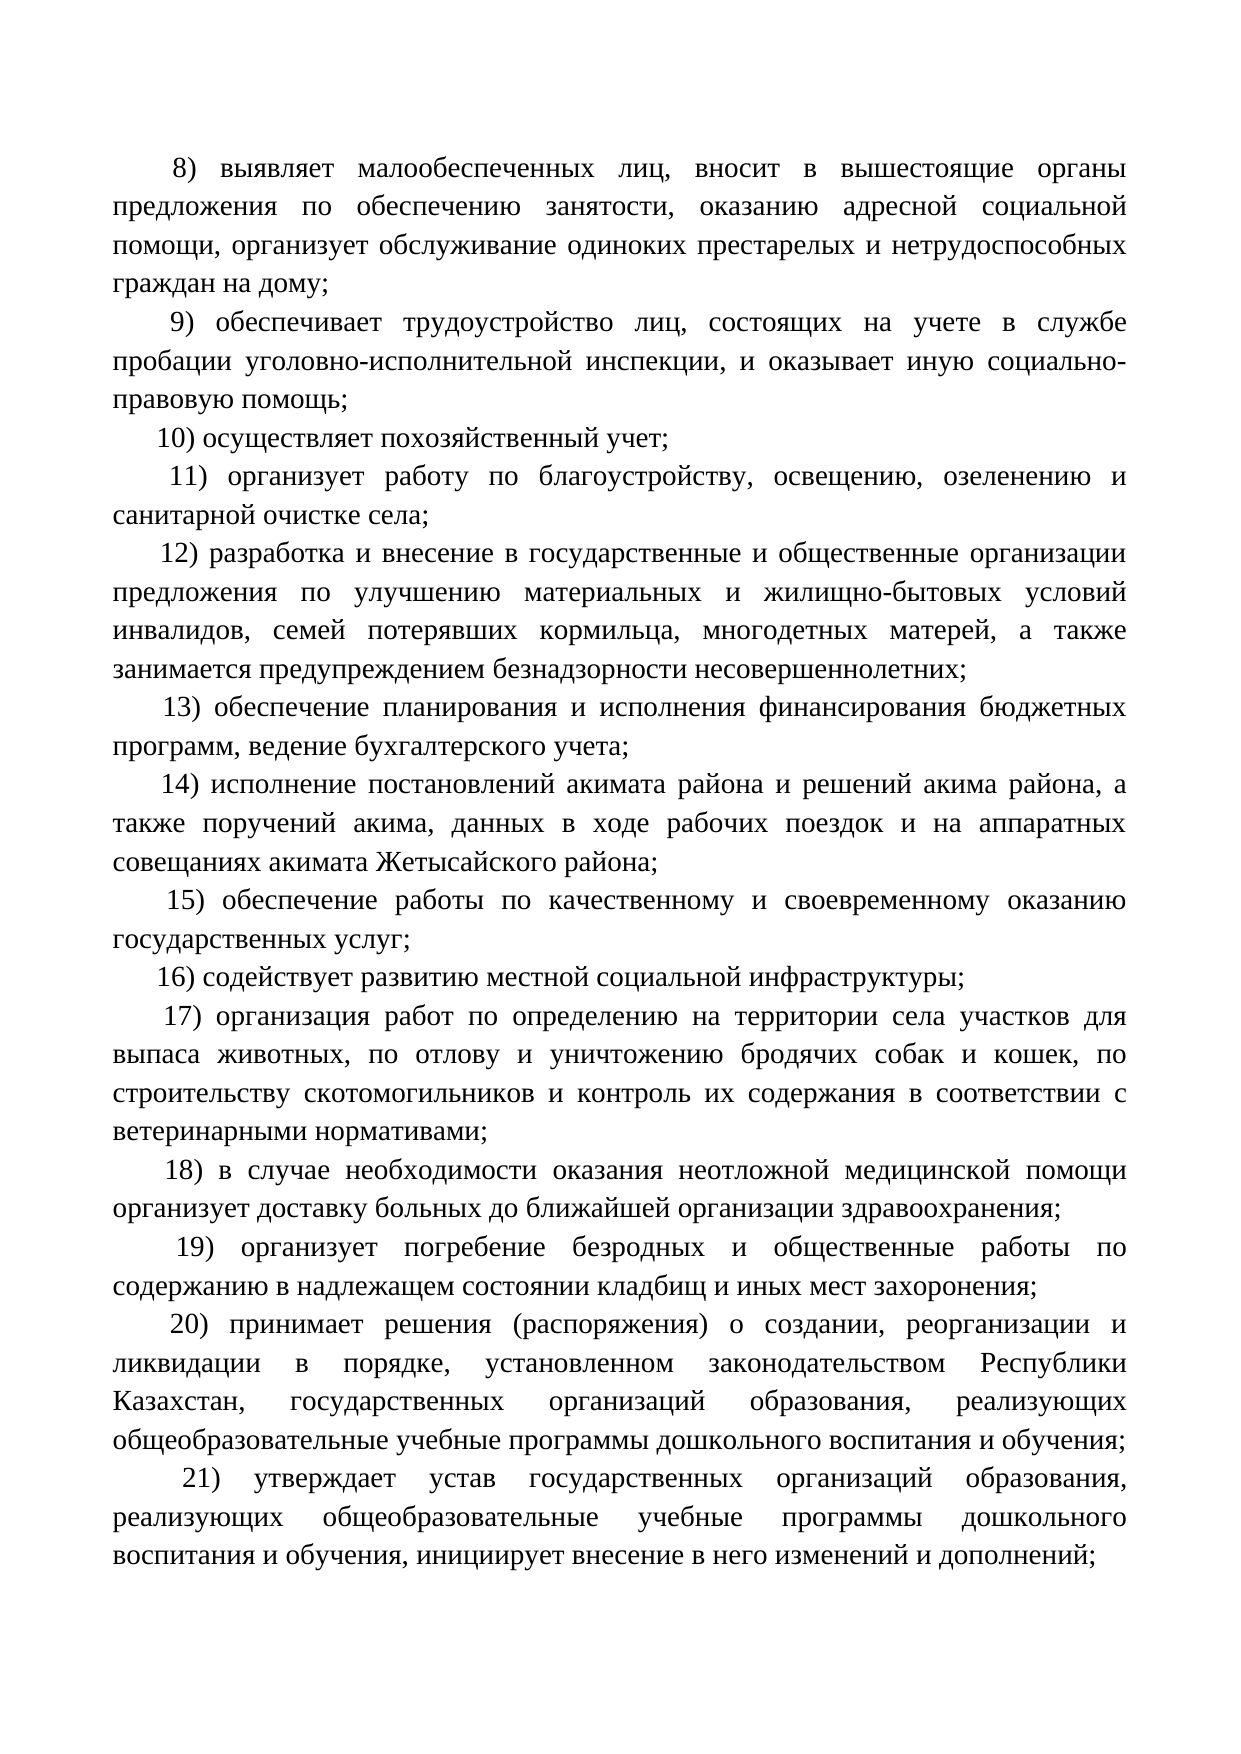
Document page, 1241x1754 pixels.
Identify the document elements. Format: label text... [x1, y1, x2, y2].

text 15) обеспечение работы по качественному и своевременному оказанию государственных услуг; [112, 882, 1128, 954]
text 19) организует погребение безродных и общественные работы по содержанию в надлежащем состоянии кладбищ и иных мест захоронения; [112, 1229, 1128, 1301]
text 8) выявляет малообеспеченных лиц, вносит в вышестоящие органы предложения по обеспечению занятости, оказанию адресной социальной помощи, организует обслуживание одиноких престарелых и нетрудоспособных граждан на дому; [112, 150, 1128, 299]
text 9) обеспечивает трудоустройство лиц, состоящих на учете в службе пробации уголовно-исполнительной инспекции, и оказывает иную социально-правовую помощь; [112, 304, 1128, 415]
text 16) содействует развитию местной социальной инфраструктуры; [112, 959, 1128, 993]
text 10) осуществляет похозяйственный учет; [112, 420, 1128, 453]
text 17) организация работ по определению на территории села участков для выпаса животных, по отлову и уничтожению бродячих собак и кошек, по строительству скотомогильников и контроль их содержания в соответствии с ветеринарными нормативами; [112, 998, 1128, 1147]
text 20) принимает решения (распоряжения) о создании, реорганизации и ликвидации в порядке, установленном законодательством Республики Казахстан, государственных организаций образования, реализующих общеобразовательные учебные программы дошкольного воспитания и обучения; [112, 1306, 1128, 1455]
text 18) в случае необходимости оказания неотложной медицинской помощи организует доставку больных до ближайшей организации здравоохранения; [112, 1152, 1128, 1224]
text 13) обеспечение планирования и исполнения финансирования бюджетных программ, ведение бухгалтерского учета; [112, 689, 1128, 762]
text 21) утверждает устав государственных организаций образования, реализующих общеобразовательные учебные программы дошкольного воспитания и обучения, инициирует внесение в него изменений и дополнений; [112, 1460, 1128, 1571]
text 14) исполнение постановлений акимата района и решений акима района, а также поручений акима, данных в ходе рабочих поездок и на аппаратных совещаниях акимата Жетысайского района; [112, 767, 1128, 877]
text 11) организует работу по благоустройству, освещению, озеленению и санитарной очистке села; [112, 458, 1128, 530]
text 12) разработка и внесение в государственные и общественные организации предложения по улучшению материальных и жилищно-бытовых условий инвалидов, семей потерявших кормильца, многодетных матерей, а также занимается предупреждением безнадзорности несовершеннолетних; [112, 535, 1128, 684]
